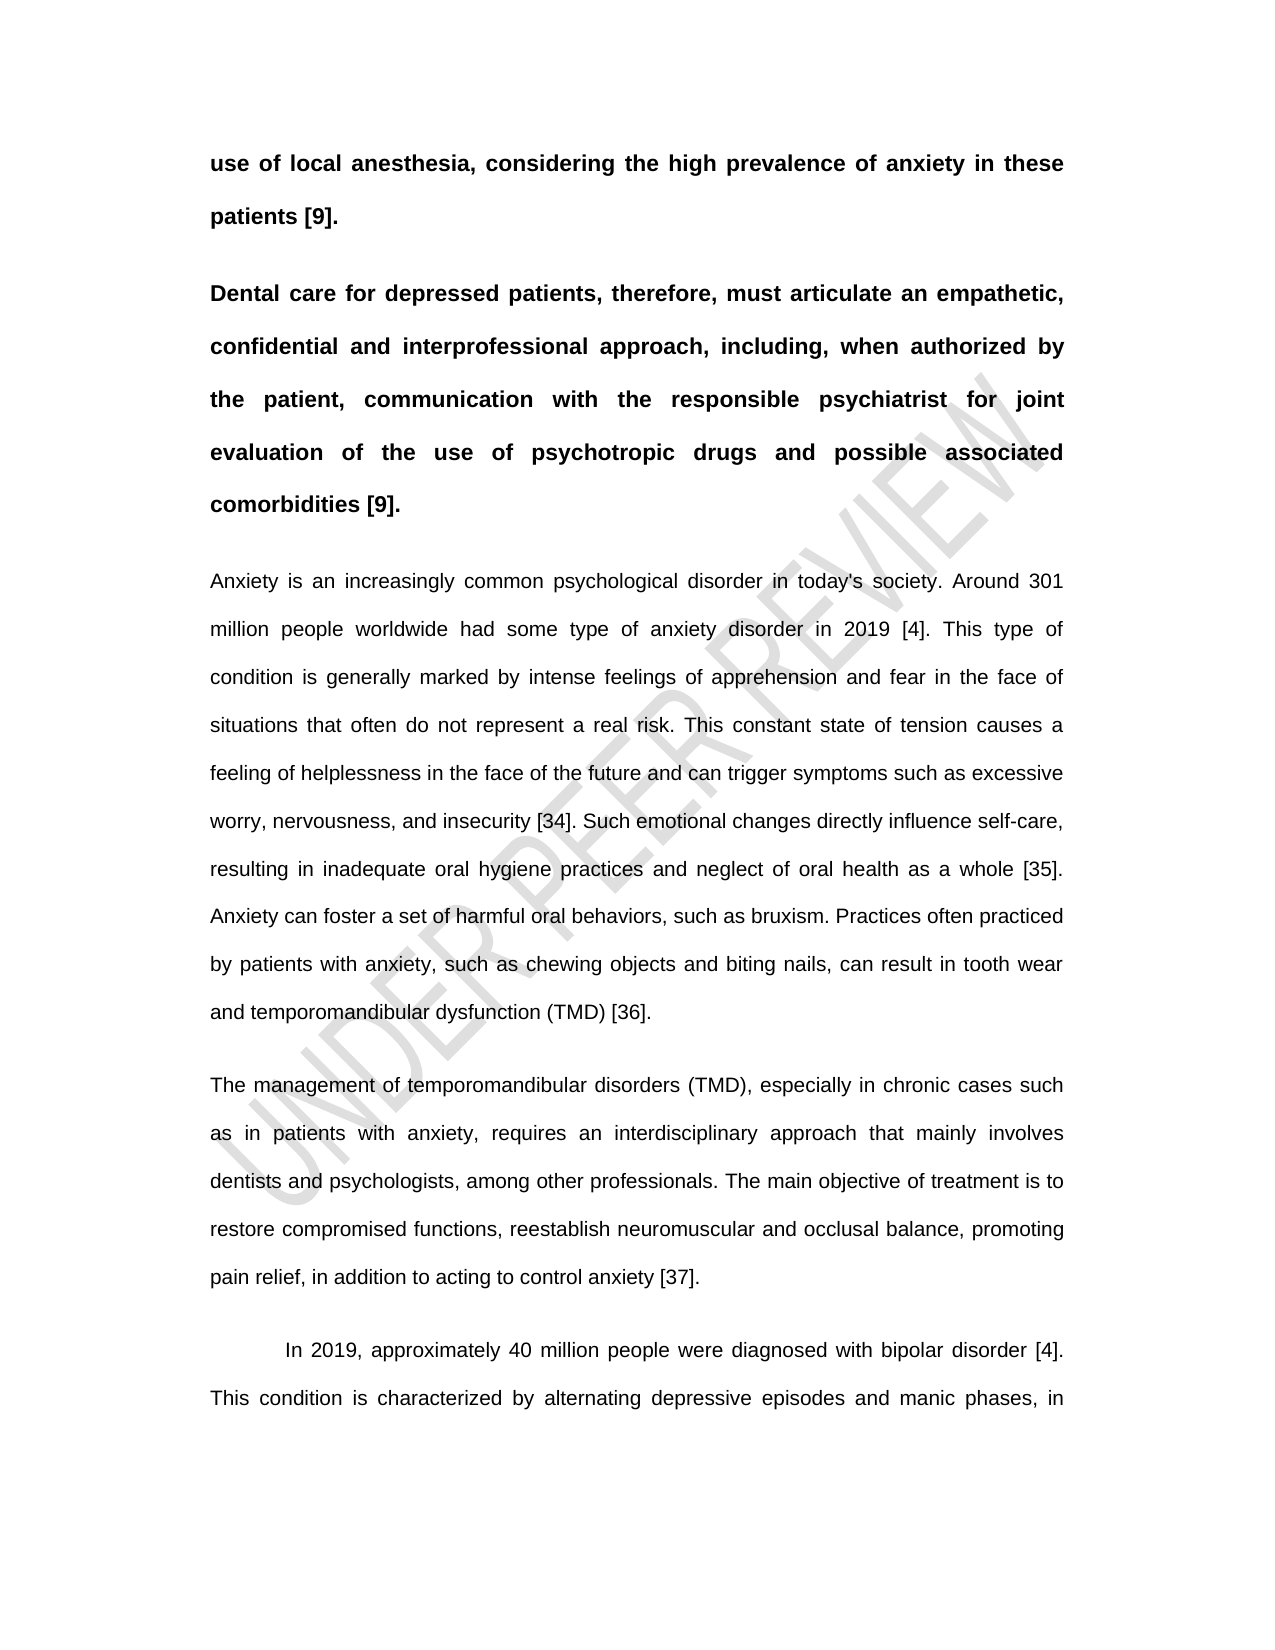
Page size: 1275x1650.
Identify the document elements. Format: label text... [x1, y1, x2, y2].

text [210, 1338, 1065, 1409]
text Dental care for depressed patients, therefore, must articulate an empathetic, confidential and interprofessional approach, including, when authorized by the patient, communication with the responsible psychiatrist for joint evaluation of the use of psychotropic drugs and possible associated comorbidities [9]. [210, 280, 1065, 518]
text The management of temporomandibular disorders (TMD), especially in chronic cases such as in patients with anxiety, requires an interdisciplinary approach that mainly involves dentists and psychologists, among other professionals. The main objective of treatment is to restore compromised functions, reestablish neuromuscular and occlusal balance, promoting pain relief, in addition to acting to control anxiety [37]. [210, 1073, 1065, 1289]
text Anxiety is an increasingly common psychological disorder in today's society. Around 301 million people worldwide had some type of anxiety disorder in 2019 [4]. This type of condition is generally marked by intense feelings of apprehension and fear in the face of situations that often do not represent a real risk. This constant state of tension causes a feeling of helplessness in the face of the future and can trigger symptoms such as excessive worry, nervousness, and insecurity [34]. Such emotional changes directly influence self-care, resulting in inadequate oral hygiene practices and neglect of oral health as a whole [35]. Anxiety can foster a set of harmful oral behaviors, such as bruxism. Practices often practiced by patients with anxiety, such as chewing objects and biting nails, can result in tooth wear and temporomandibular dysfunction (TMD) [36]. [210, 569, 1065, 1024]
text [210, 150, 1065, 229]
